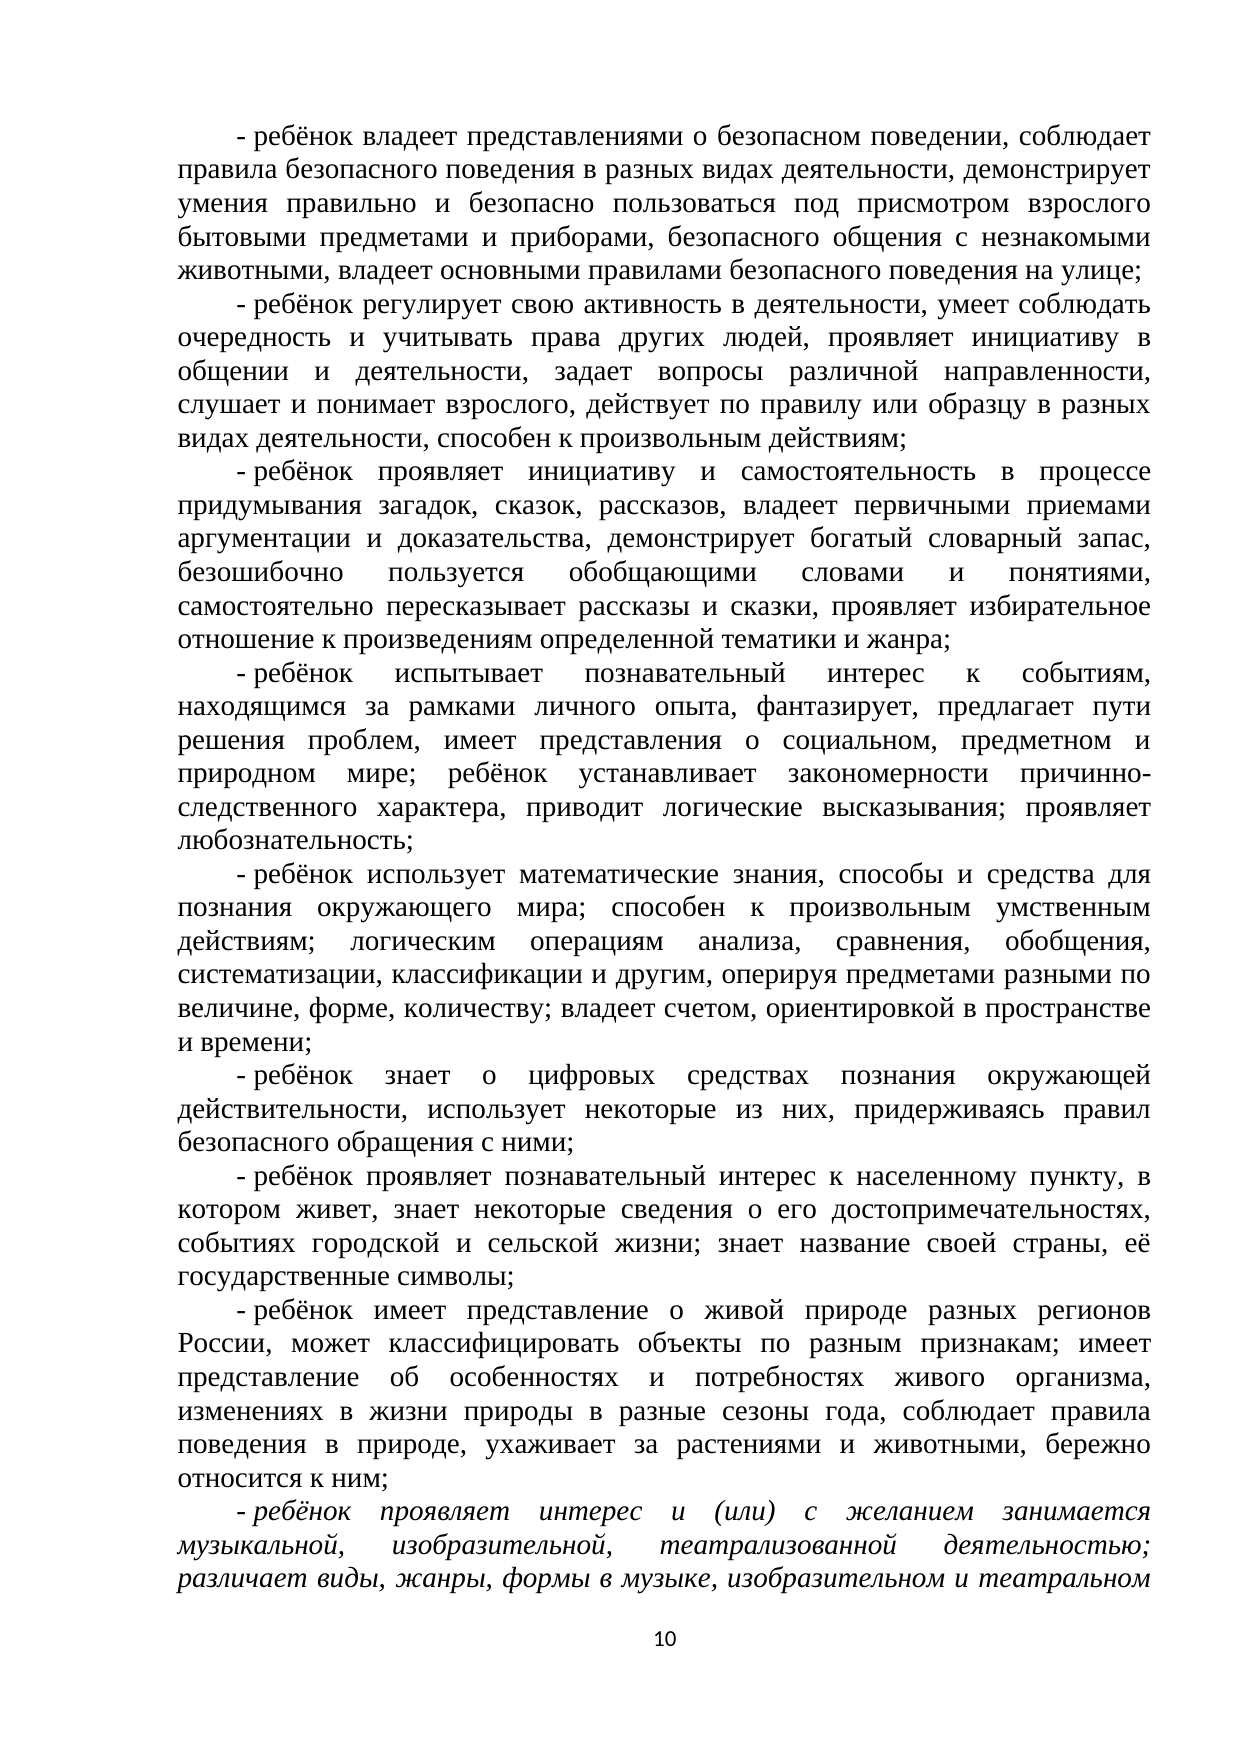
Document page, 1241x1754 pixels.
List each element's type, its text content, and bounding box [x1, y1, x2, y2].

text - ребёнок имеет представление о живой природе разных регионов России, может классифицировать объекты по разным признакам; имеет представление об особенностях и потребностях живого организма, изменениях в жизни природы в разные сезоны года, соблюдает правила поведения в природе, ухаживает за растениями и животными, бережно относится к ним; [177, 1292, 1152, 1493]
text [177, 1493, 1152, 1594]
text - ребёнок регулирует свою активность в деятельности, умеет соблюдать очередность и учитывать права других людей, проявляет инициативу в общении и деятельности, задает вопросы различной направленности, слушает и понимает взрослого, действует по правилу или образцу в разных видах деятельности, способен к произвольным действиям; [177, 286, 1152, 453]
text - ребёнок проявляет познавательный интерес к населенному пункту, в котором живет, знает некоторые сведения о его достопримечательностях, событиях городской и сельской жизни; знает название своей страны, её государственные символы; [177, 1158, 1152, 1292]
text - ребёнок владеет представлениями о безопасном поведении, соблюдает правила безопасного поведения в разных видах деятельности, демонстрирует умения правильно и безопасно пользоваться под присмотром взрослого бытовыми предметами и приборами, безопасного общения с незнакомыми животными, владеет основными правилами безопасного поведения на улице; [177, 118, 1152, 286]
text - ребёнок знает о цифровых средствах познания окружающей действительности, использует некоторые из них, придерживаясь правил безопасного обращения с ними; [177, 1057, 1152, 1158]
text - ребёнок использует математические знания, способы и средства для познания окружающего мира; способен к произвольным умственным действиям; логическим операциям анализа, сравнения, обобщения, систематизации, классификации и другим, оперируя предметами разными по величине, форме, количеству; владеет счетом, ориентировкой в пространстве и времени; [177, 856, 1152, 1057]
text - ребёнок проявляет инициативу и самостоятельность в процессе придумывания загадок, сказок, рассказов, владеет первичными приемами аргументации и доказательства, демонстрирует богатый словарный запас, безошибочно пользуется обобщающими словами и понятиями, самостоятельно пересказывает рассказы и сказки, проявляет избирательное отношение к произведениям определенной тематики и жанра; [177, 453, 1152, 655]
text - ребёнок испытывает познавательный интерес к событиям, находящимся за рамками личного опыта, фантазирует, предлагает пути решения проблем, имеет представления о социальном, предметном и природном мире; ребёнок устанавливает закономерности причинно-следственного характера, приводит логические высказывания; проявляет любознательность; [177, 655, 1152, 856]
